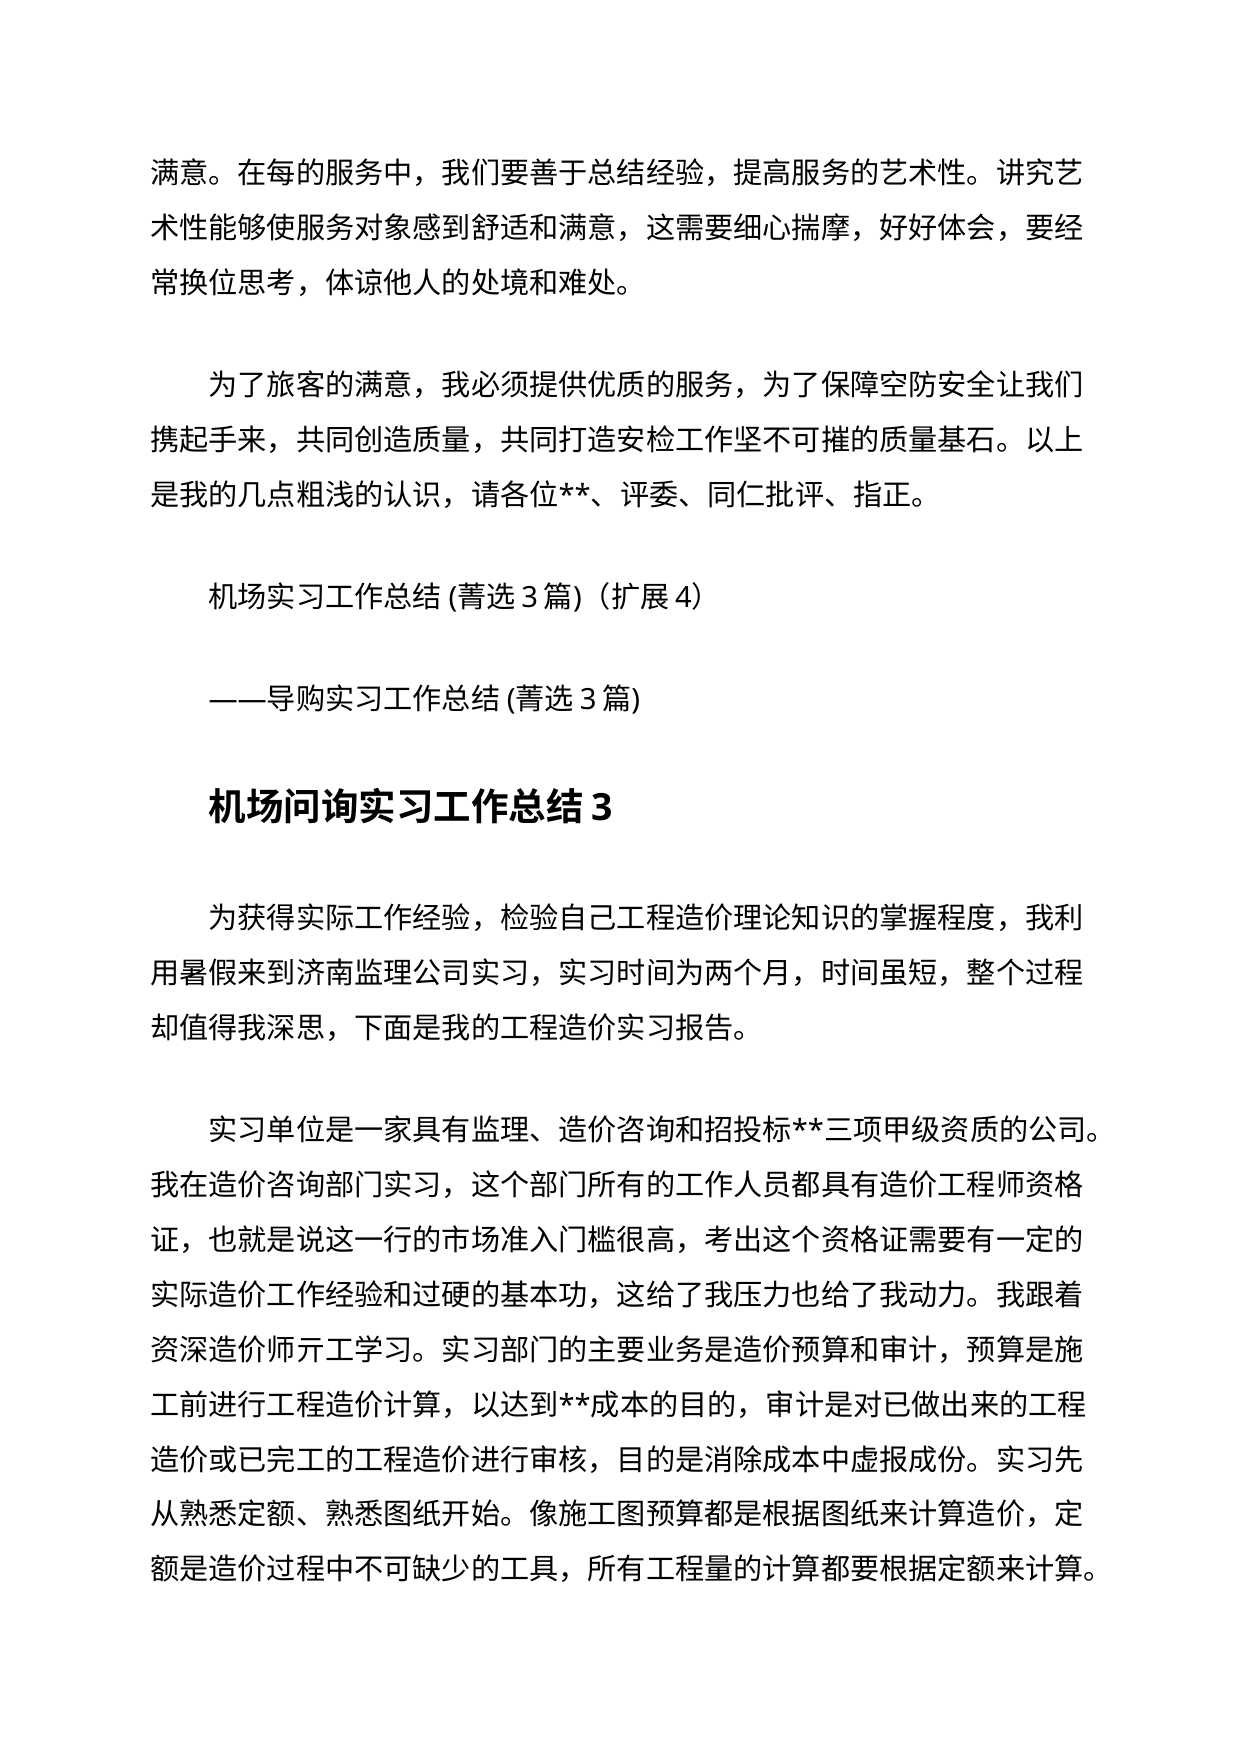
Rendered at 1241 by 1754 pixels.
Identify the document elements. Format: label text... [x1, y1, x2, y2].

text 为了旅客的满意，我必须提供优质的服务，为了保障空防安全让我们携起手来，共同创造质量，共同打造安检工作坚不可摧的质量基石。以上是我的几点粗浅的认识，请各位**、评委、同仁批评、指正。 [150, 362, 1090, 514]
text ——导购实习工作总结 (菁选3篇) [150, 675, 1090, 718]
text 机场实习工作总结 (菁选3篇)（扩展4） [150, 573, 1090, 616]
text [150, 1106, 1090, 1588]
text 机场问询实习工作总结3 [150, 777, 1090, 832]
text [150, 150, 1090, 302]
text 为获得实际工作经验，检验自己工程造价理论知识的掌握程度，我利用暑假来到济南监理公司实习，实习时间为两个月，时间虽短，整个过程却值得我深思，下面是我的工程造价实习报告。 [150, 895, 1090, 1047]
